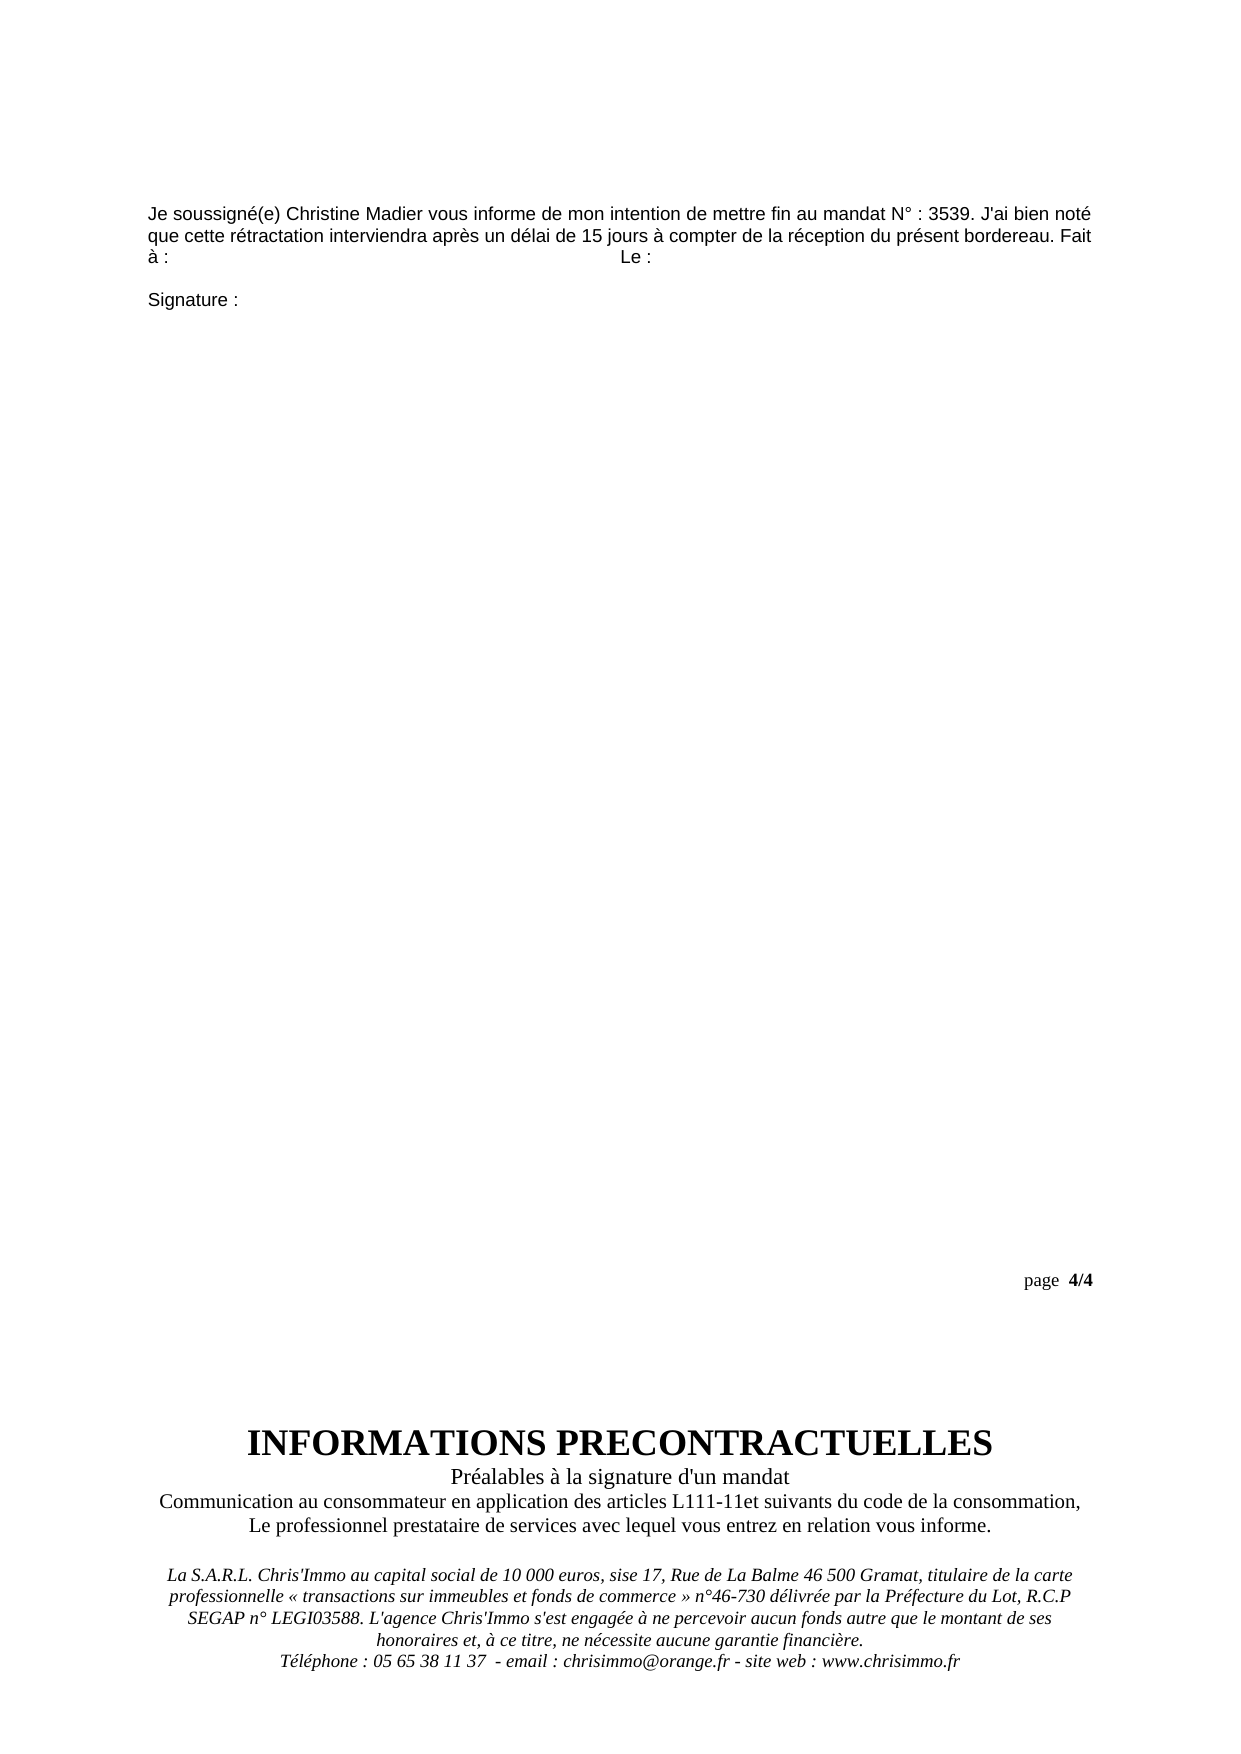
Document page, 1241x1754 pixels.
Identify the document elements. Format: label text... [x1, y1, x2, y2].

text Préalables à la signature d'un mandat [148, 1463, 1092, 1489]
text Signature : [148, 289, 1092, 311]
text Je soussigné(e) Christine Madier vous informe de mon intention de mettre fin au mandat N° : 3539. J'ai bien noté que cette rétractation interviendra après un délai de 15 jours à compter de la réception du présent bordereau. Fait à : Le : [148, 203, 1092, 267]
text Le professionnel prestataire de services avec lequel vous entrez en relation vous informe. [148, 1513, 1092, 1537]
text Communication au consommateur en application des articles L111-11et suivants du code de la consommation, [148, 1489, 1092, 1513]
text page 4/4 [148, 1269, 1092, 1291]
text La S.A.R.L. Chris'Immo au capital social de 10 000 euros, sise 17, Rue de La Balme 46 500 Gramat, titulaire de la carte professionnelle « transactions sur immeubles et fonds de commerce » n°46-730 délivrée par la Préfecture du Lot, R.C.P SEGAP n° LEGI03588. L'agence Chris'Immo s'est engagée à ne percevoir aucun fonds autre que le montant de ses honoraires et, à ce titre, ne nécessite aucune garantie financière. [148, 1564, 1092, 1650]
text INFORMATIONS PRECONTRACTUELLES [148, 1420, 1092, 1463]
text Téléphone : 05 65 38 11 37 - email : chrisimmo@orange.fr - site web : www.chrisimmo.fr [148, 1650, 1092, 1672]
